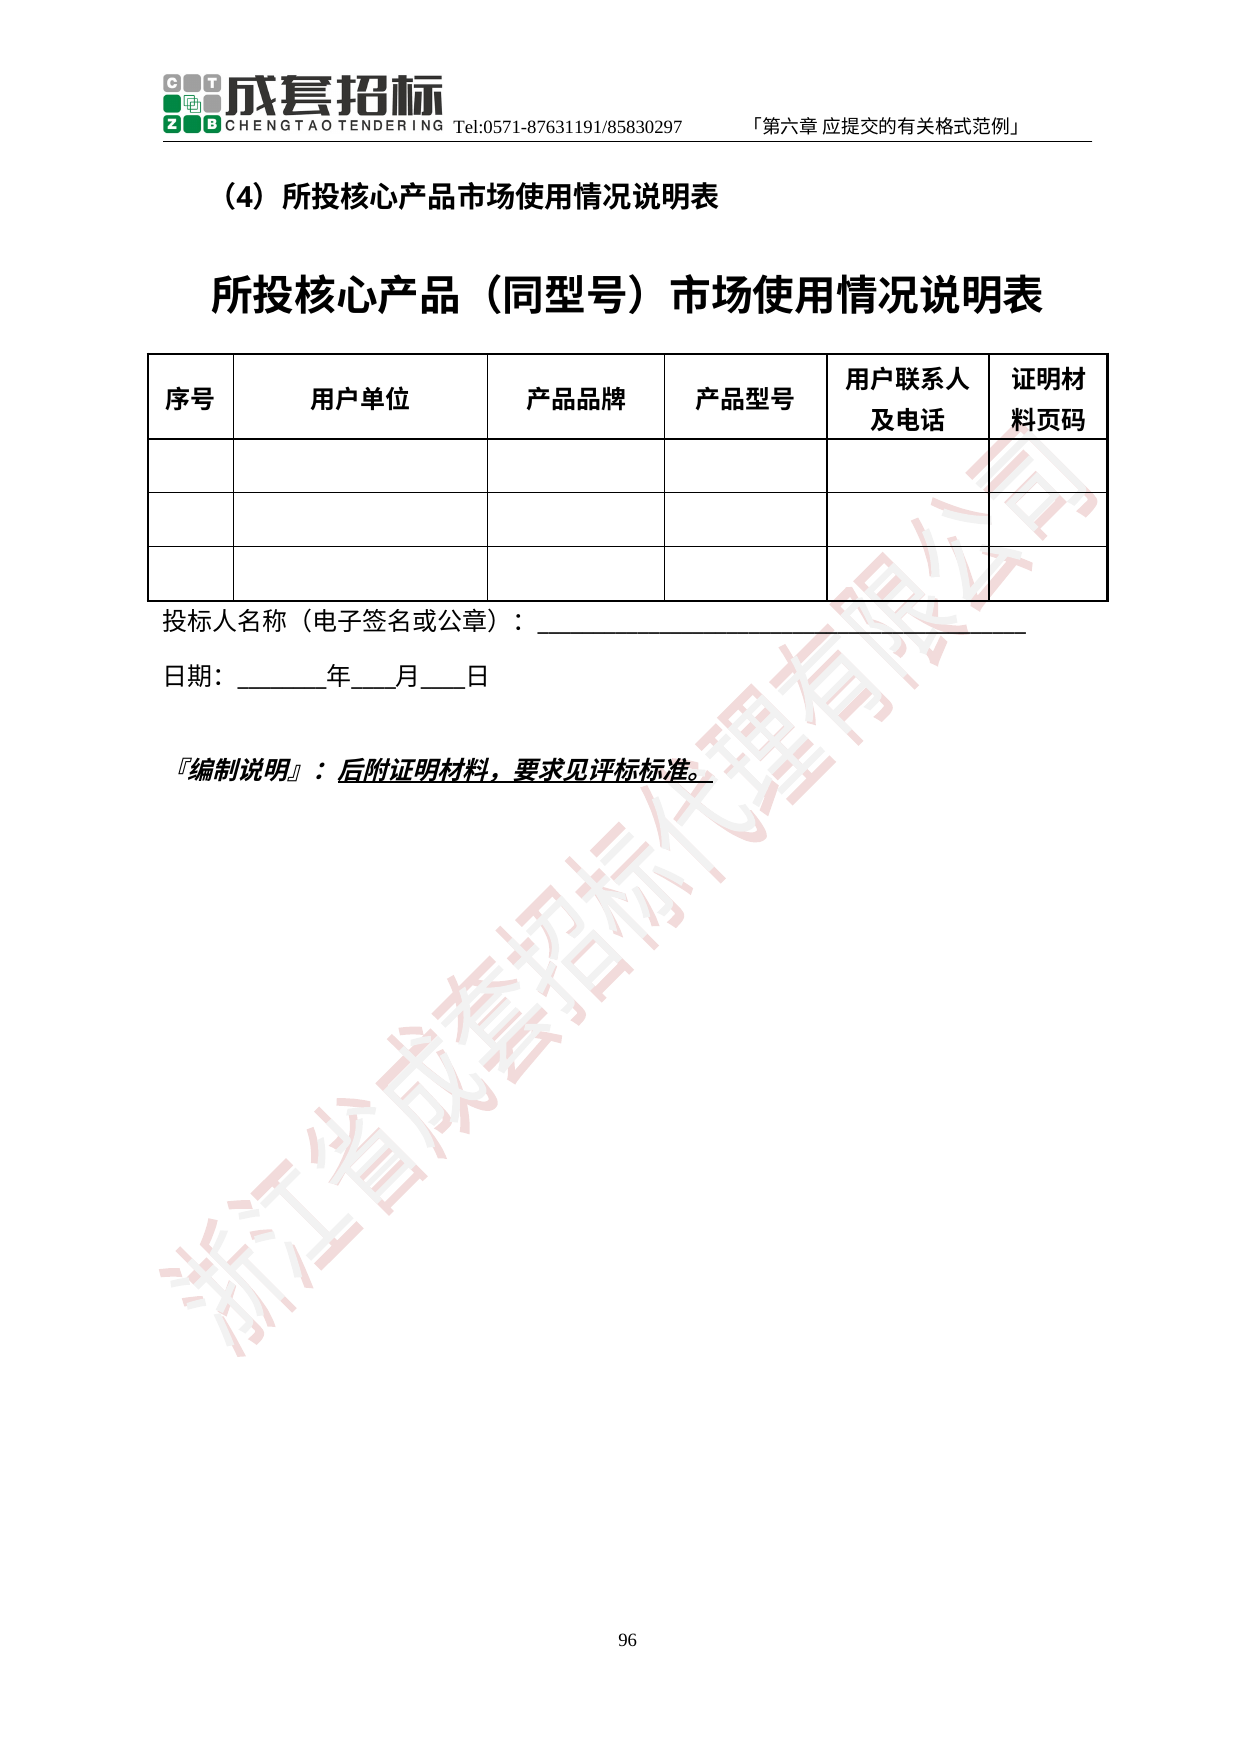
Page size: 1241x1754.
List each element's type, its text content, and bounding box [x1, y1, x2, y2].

table_cell [665, 547, 826, 599]
table_cell [828, 547, 988, 599]
table_header 产品品牌 [488, 355, 664, 438]
table_cell [488, 493, 664, 546]
table_header 产品型号 [665, 355, 826, 438]
table_cell [149, 440, 233, 492]
table_cell [234, 440, 487, 492]
text 投标人名称（电子签名或公章）：____________________________________________ [162, 602, 1092, 638]
table_cell [990, 547, 1106, 599]
text 日期：________年____月____日 [162, 656, 1092, 692]
table_cell [234, 547, 487, 599]
table_cell [665, 493, 826, 546]
table_cell [149, 547, 233, 599]
table_cell [990, 493, 1106, 546]
text 『编制说明』：后附证明材料，要求见评标标准。 [162, 750, 1092, 787]
table_cell [149, 493, 233, 546]
picture [162, 73, 444, 134]
table_cell [828, 493, 988, 546]
table_cell [828, 440, 988, 492]
table_cell [488, 547, 664, 599]
table_header 用户单位 [234, 355, 487, 438]
table_cell [234, 493, 487, 546]
table_cell [990, 440, 1106, 492]
table_header 用户联系人及电话 [828, 355, 988, 438]
table_cell [488, 440, 664, 492]
subtitle （4）所投核心产品市场使用情况说明表 [162, 174, 1092, 216]
table_cell [665, 440, 826, 492]
table_header 证明材料页码 [990, 355, 1106, 438]
text 所投核心产品（同型号）市场使用情况说明表 [162, 262, 1092, 322]
table_header 序号 [149, 355, 233, 438]
